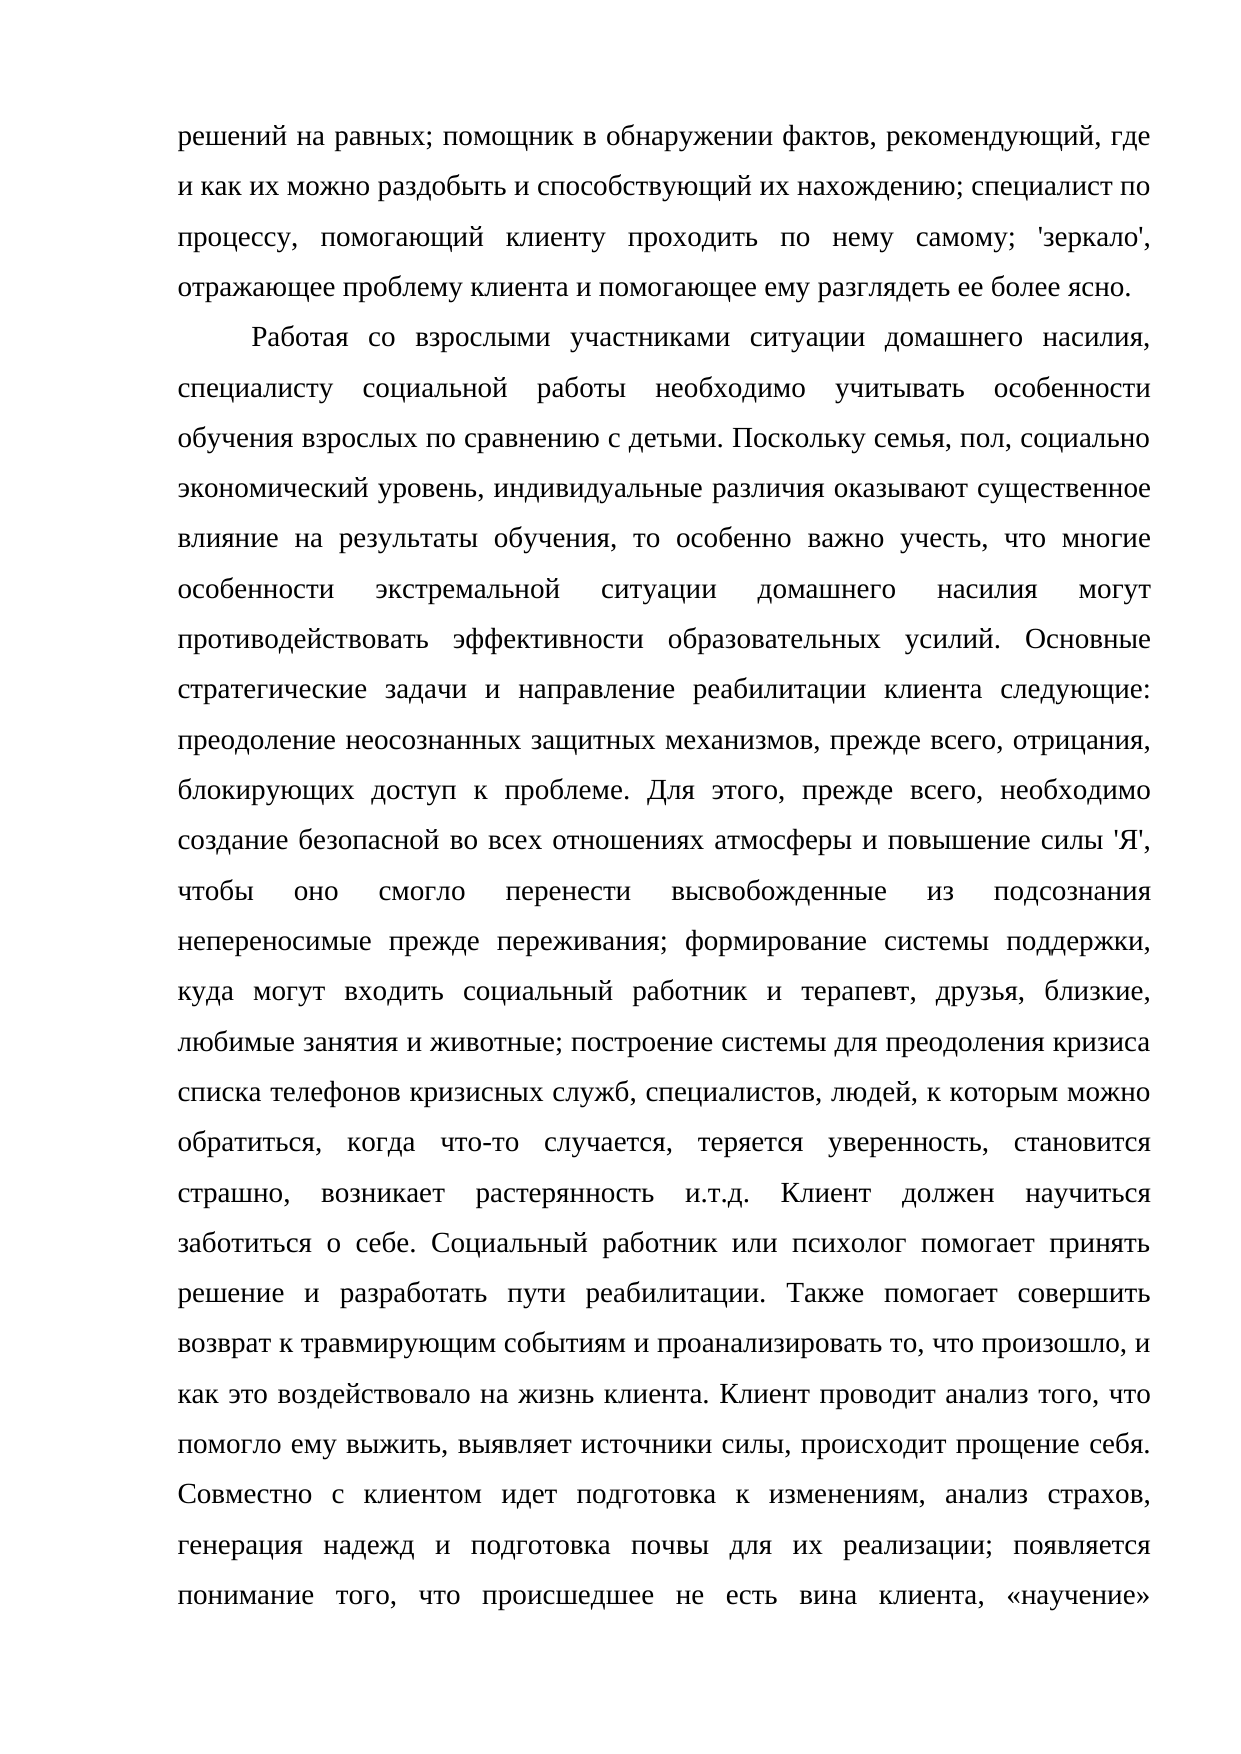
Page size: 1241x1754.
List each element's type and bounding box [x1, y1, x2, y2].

text [177, 118, 1152, 303]
text [177, 319, 1152, 1611]
